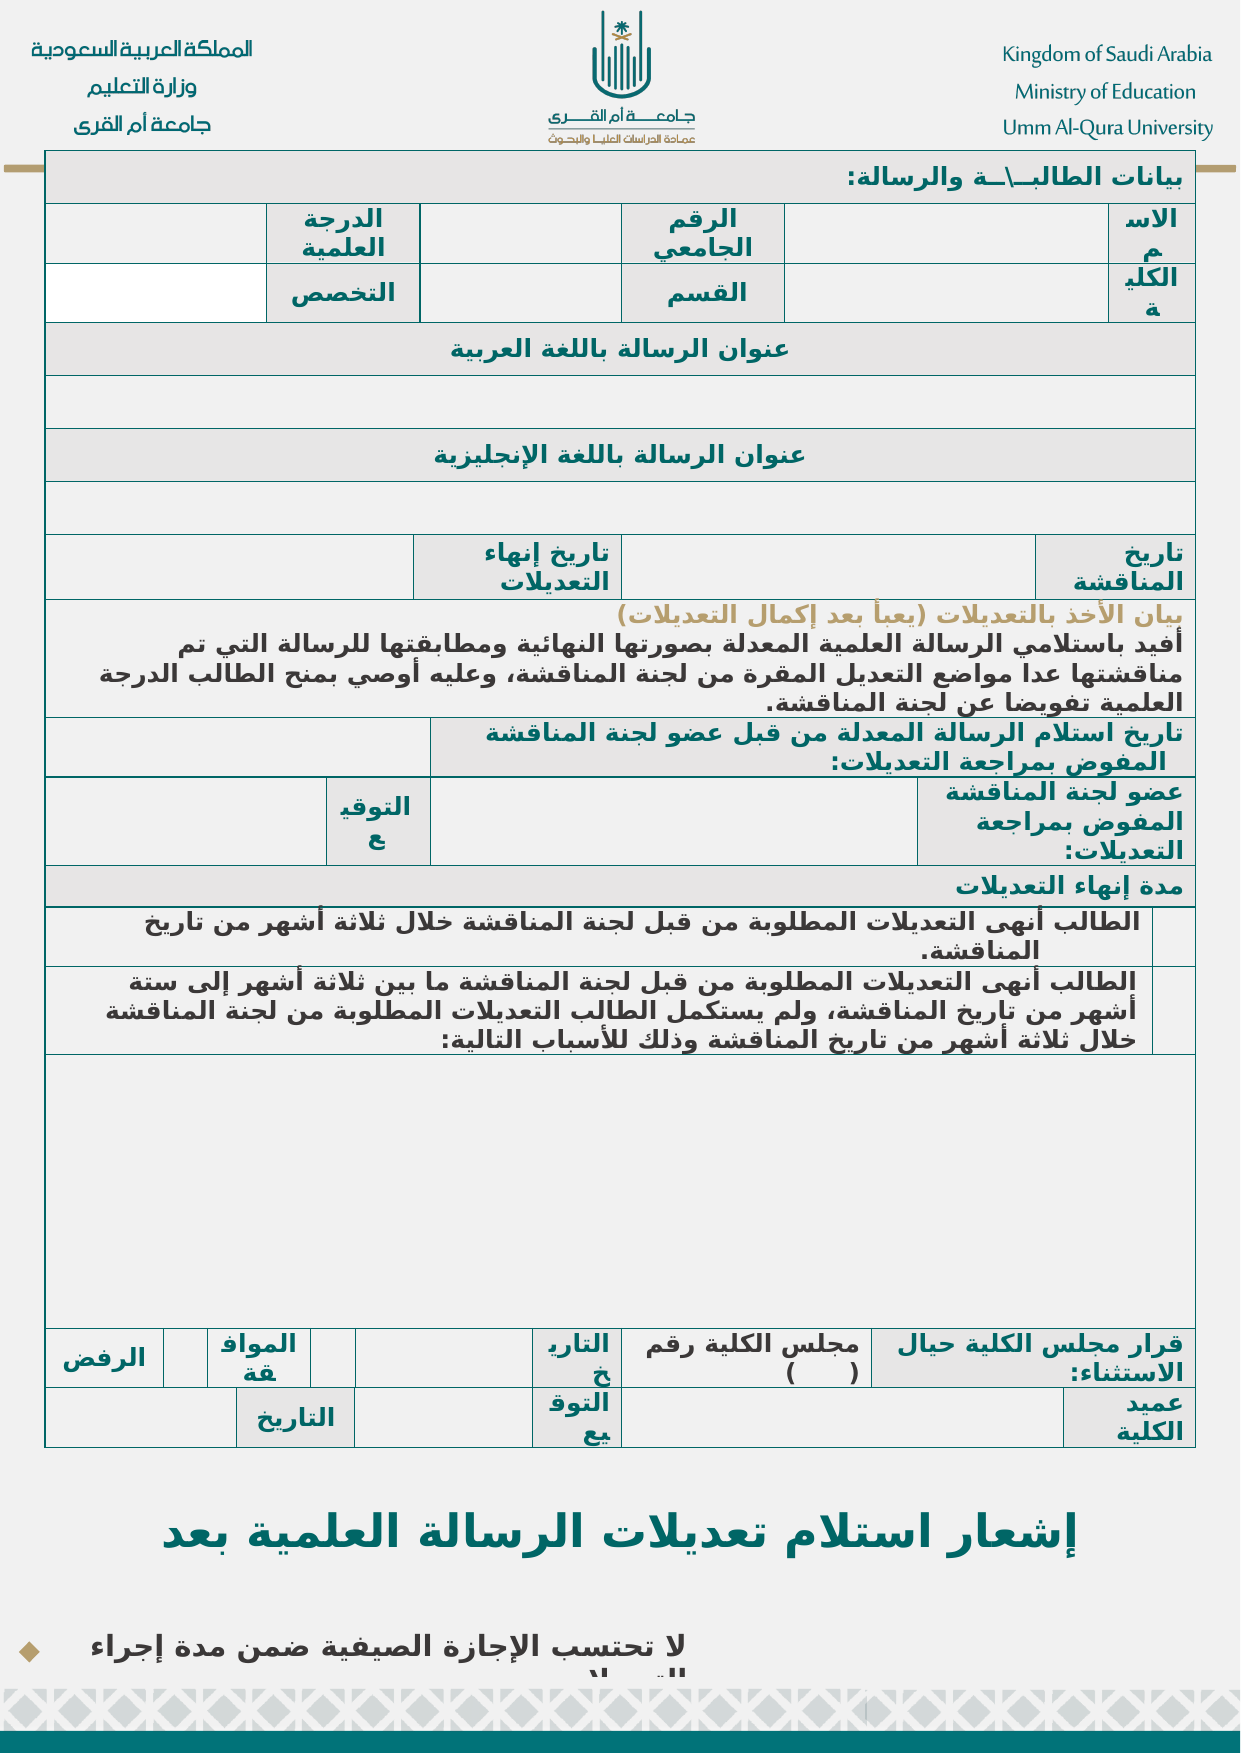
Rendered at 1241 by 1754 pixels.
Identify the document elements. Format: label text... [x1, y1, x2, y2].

table_cell التوقيع [327, 778, 430, 865]
table_cell الرقم الجامعي [622, 204, 784, 262]
table_cell عنوان الرسالة باللغة العربية [46, 323, 1195, 375]
table_cell القسم [622, 264, 784, 322]
table_cell بيان الأخذ بالتعديلات (يعبأ بعد إكمال التعديلات) أفيد باستلامي الرسالة العلمية المعدلة بصورتها النهائية ومطابقتها للرسالة التي تم مناقشتها عدا مواضع التعديل المقرة من لجنة المناقشة، وعليه أوصي بمنح الطالب الدرجة العلمية تفويضا عن لجنة المناقشة. [46, 600, 1195, 717]
table_cell [46, 376, 1195, 428]
table_cell الطالب أنهى التعديلات المطلوبة من قبل لجنة المناقشة خلال ثلاثة أشهر من تاريخ المناقشة. [46, 908, 1152, 966]
table_cell [46, 482, 1195, 534]
table_cell الكلية [1109, 264, 1195, 322]
table_cell [421, 264, 621, 322]
table_cell [431, 778, 917, 865]
table_cell قرار مجلس الكلية حيال الاستثناء: [872, 1329, 1195, 1387]
table_cell التخصص [267, 264, 419, 322]
table_cell مدة إنهاء التعديلات [46, 866, 1195, 906]
table_cell [164, 1329, 207, 1387]
table_header بيانات الطالبــ\ــة والرسالة: [46, 151, 1195, 203]
table_cell [46, 1388, 236, 1447]
table_cell مجلس الكلية رقم ( ) [622, 1329, 871, 1387]
table_cell تاريخ إنهاء التعديلات [414, 535, 621, 599]
table_cell [46, 204, 266, 262]
table_cell الموافقة [208, 1329, 310, 1387]
table_cell الدرجة العلمية [267, 204, 419, 262]
table_cell [785, 264, 1108, 322]
table_cell عنوان الرسالة باللغة الإنجليزية [46, 429, 1195, 481]
table_cell [311, 1329, 355, 1387]
table_cell التاريخ [533, 1329, 621, 1387]
table_cell [356, 1329, 532, 1387]
table_cell [355, 1388, 532, 1447]
table_cell الرفض [46, 1329, 163, 1387]
table_cell الاسم [1109, 204, 1195, 262]
table_cell [622, 535, 1035, 599]
table_cell تاريخ استلام الرسالة المعدلة من قبل عضو لجنة المناقشة المفوض بمراجعة التعديلات: [431, 718, 1195, 776]
table_cell الطالب أنهى التعديلات المطلوبة من قبل لجنة المناقشة ما بين ثلاثة أشهر إلى ستة أشهر من تاريخ المناقشة، ولم يستكمل الطالب التعديلات المطلوبة من لجنة المناقشة خلال ثلاثة أشهر من تاريخ المناقشة وذلك للأسباب التالية: [46, 967, 1152, 1054]
table_cell عضو لجنة المناقشة المفوض بمراجعة التعديلات: [918, 778, 1195, 865]
table_cell [46, 1055, 1195, 1328]
table_cell عميد الكلية [1064, 1388, 1195, 1447]
table_cell تاريخ المناقشة [1036, 535, 1195, 599]
table_cell [46, 535, 413, 599]
table_cell [1153, 967, 1195, 1054]
table_cell [421, 204, 621, 262]
table_cell التوقيع [533, 1388, 621, 1447]
picture [0, 0, 1241, 1732]
table_cell [46, 718, 430, 776]
table_cell [46, 264, 266, 322]
table_cell [785, 204, 1108, 262]
table_cell التاريخ [237, 1388, 354, 1447]
table_cell [46, 778, 326, 865]
table_cell [622, 1388, 1063, 1447]
